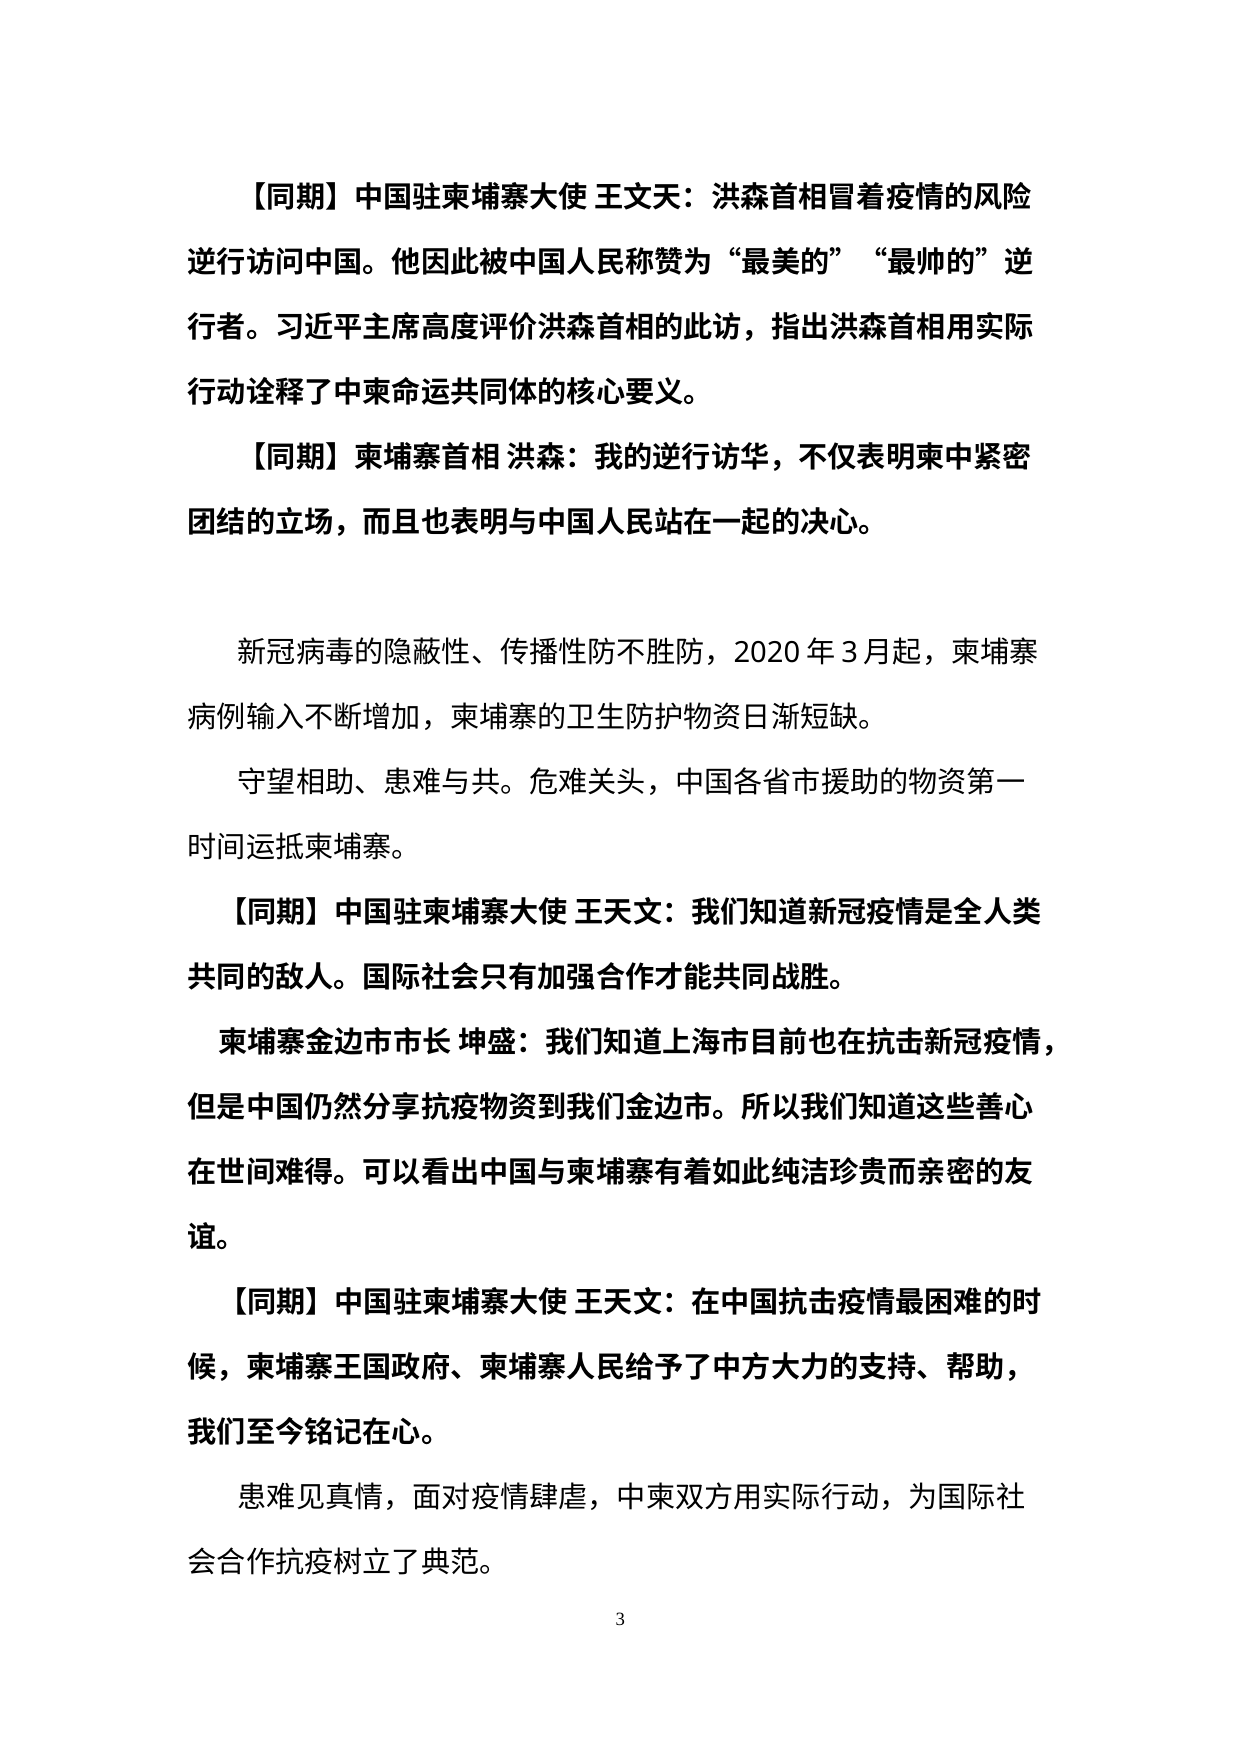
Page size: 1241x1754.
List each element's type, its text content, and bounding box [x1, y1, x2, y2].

text 新冠病毒的隐蔽性、传播性防不胜防，2020年3月起，柬埔寨病例输入不断增加，柬埔寨的卫生防护物资日渐短缺。 [187, 617, 1053, 747]
text 患难见真情，面对疫情肆虐，中柬双方用实际行动，为国际社会合作抗疫树立了典范。 [187, 1462, 1053, 1592]
text 守望相助、患难与共。危难关头，中国各省市援助的物资第一时间运抵柬埔寨。 [187, 747, 1053, 877]
text 【同期】中国驻柬埔寨大使 王天文：在中国抗击疫情最困难的时候，柬埔寨王国政府、柬埔寨人民给予了中方大力的支持、帮助，我们至今铭记在心。 [187, 1267, 1053, 1462]
text 【同期】中国驻柬埔寨大使 王天文：我们知道新冠疫情是全人类共同的敌人。国际社会只有加强合作才能共同战胜。 [187, 877, 1053, 1007]
text 【同期】中国驻柬埔寨大使 王文天：洪森首相冒着疫情的风险逆行访问中国。他因此被中国人民称赞为“最美的”“最帅的”逆行者。习近平主席高度评价洪森首相的此访，指出洪森首相用实际行动诠释了中柬命运共同体的核心要义。 [187, 162, 1053, 422]
text 柬埔寨金边市市长 坤盛：我们知道上海市目前也在抗击新冠疫情，但是中国仍然分享抗疫物资到我们金边市。所以我们知道这些善心在世间难得。可以看出中国与柬埔寨有着如此纯洁珍贵而亲密的友谊。 [187, 1007, 1053, 1267]
text 【同期】柬埔寨首相 洪森：我的逆行访华，不仅表明柬中紧密团结的立场，而且也表明与中国人民站在一起的决心。 [187, 422, 1053, 552]
